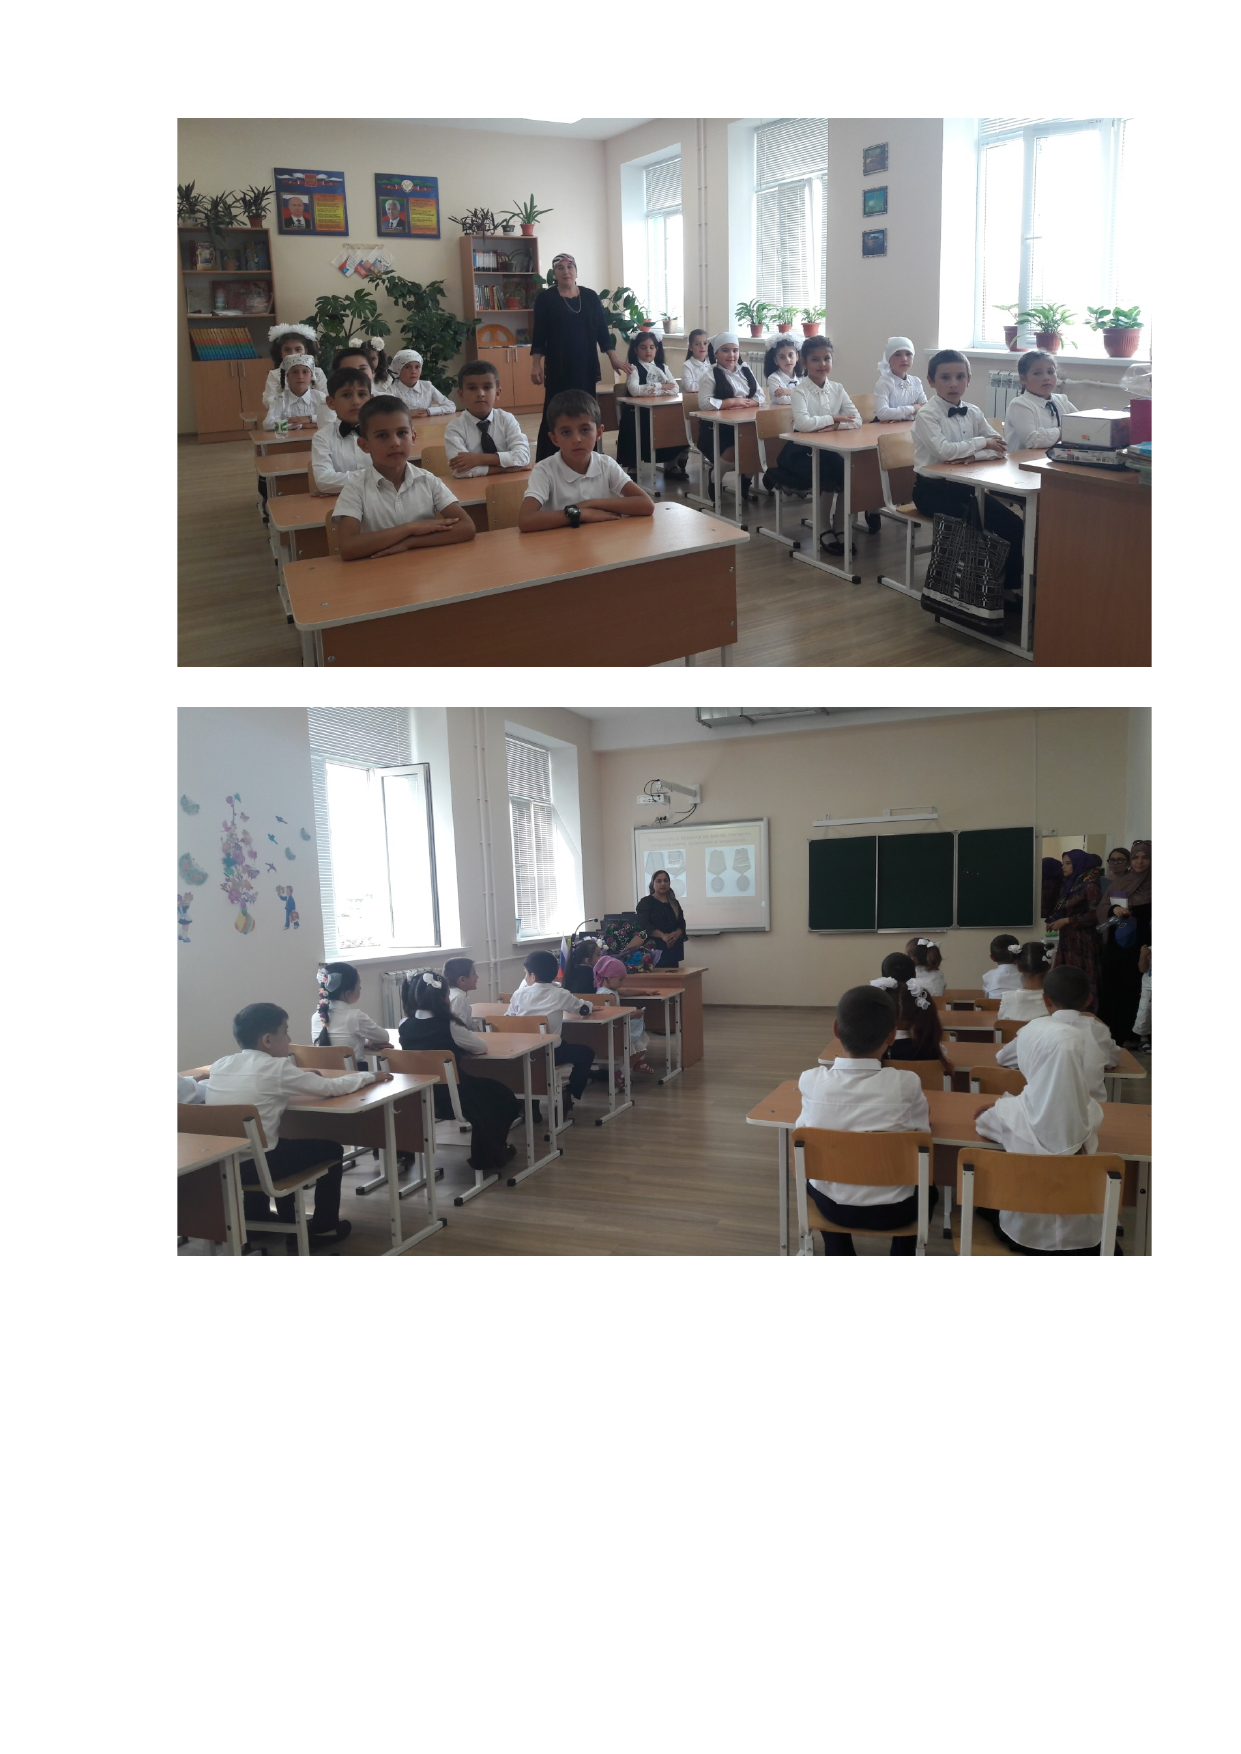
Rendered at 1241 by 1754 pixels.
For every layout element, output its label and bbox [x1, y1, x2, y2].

picture [177, 707, 1152, 1256]
picture [177, 118, 1152, 667]
